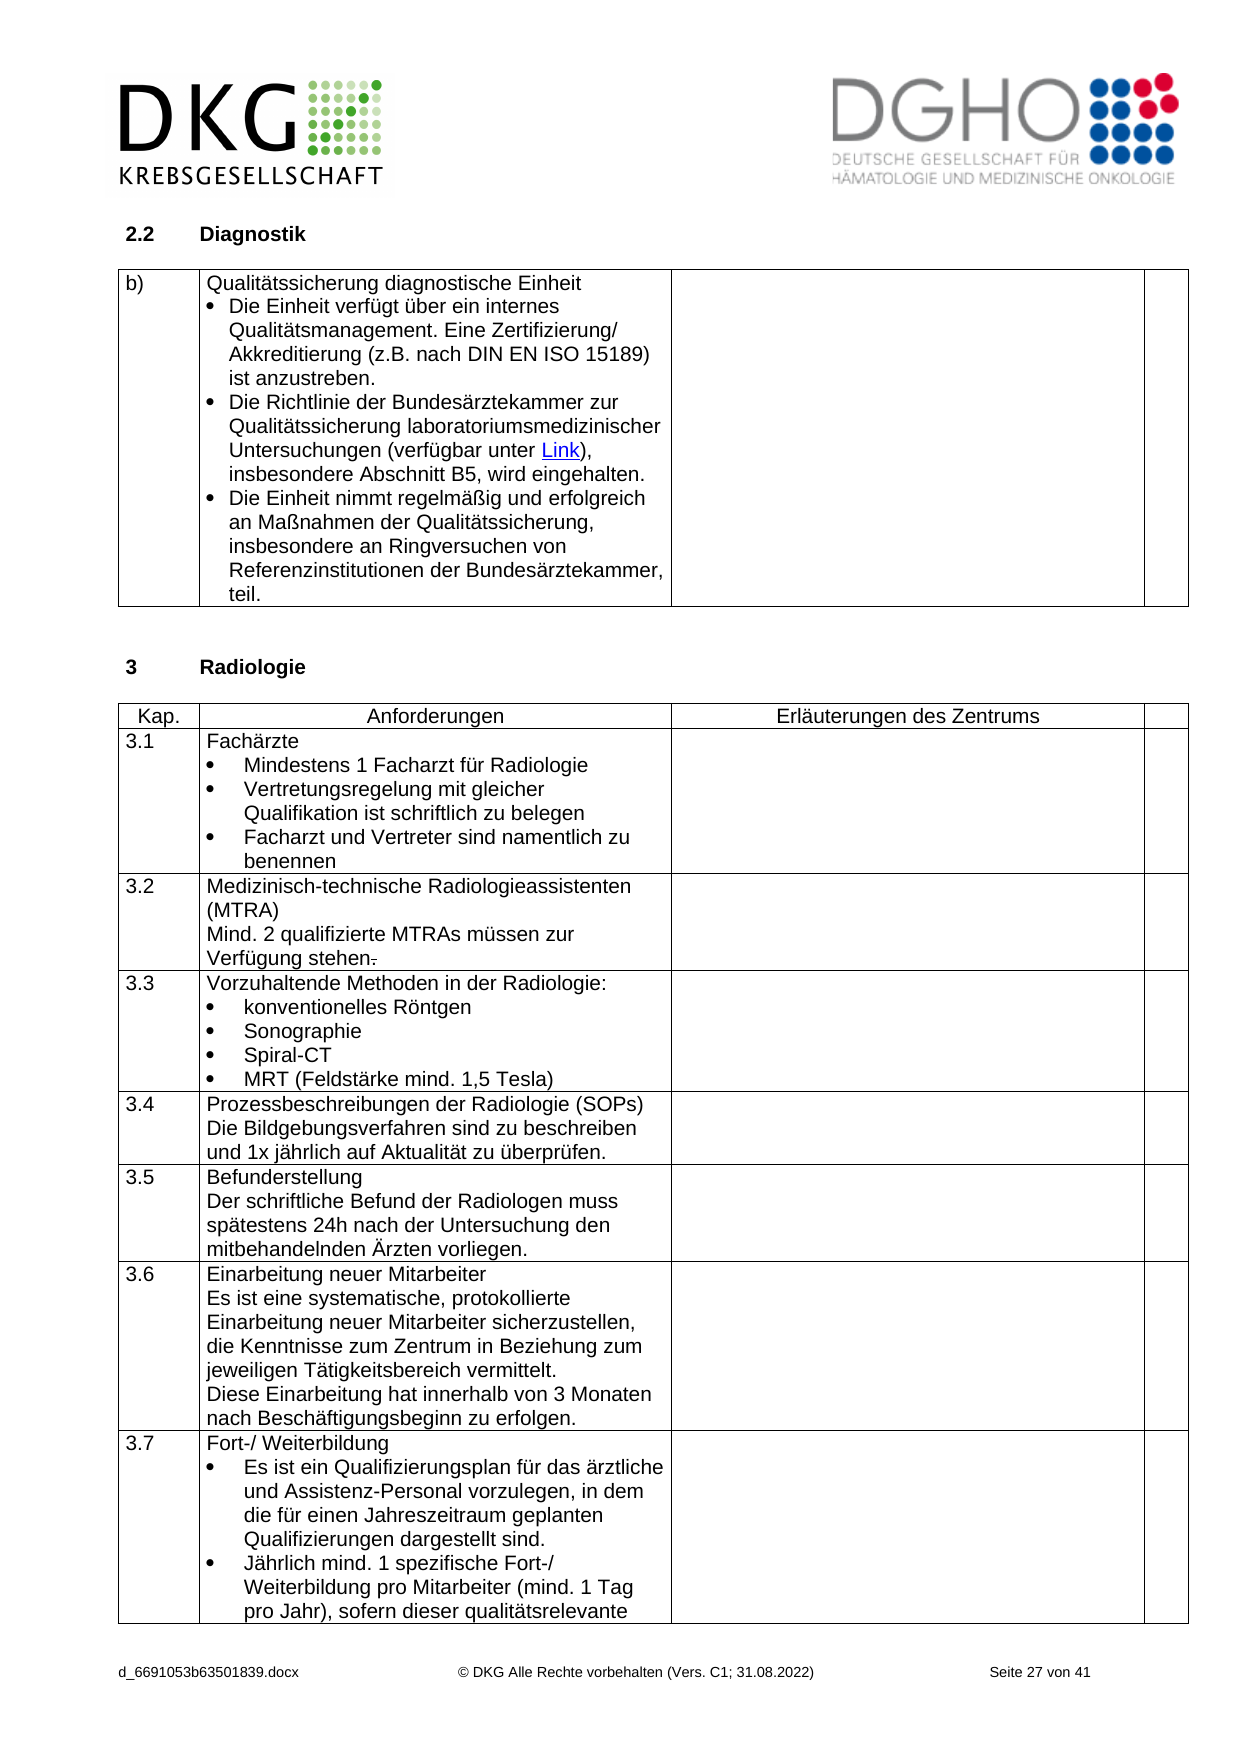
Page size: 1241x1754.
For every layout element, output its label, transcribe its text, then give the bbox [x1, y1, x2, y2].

table_cell 3.4 [119, 1092, 199, 1164]
table_cell [1145, 729, 1188, 873]
table_cell [1145, 1165, 1188, 1261]
table_cell 3.2 [119, 874, 199, 970]
picture [832, 73, 1179, 186]
table_cell Erläuterungen des Zentrums [672, 704, 1144, 728]
table_cell Fachärzte Mindestens 1 Facharzt für Radiologie Vertretungsregelung mit gleicher Qualifikation ist schriftlich zu belegen Facharzt und Vertreter sind namentlich zu benennen [200, 729, 671, 873]
table_cell b) [119, 270, 199, 606]
table_cell [672, 270, 1144, 606]
table_cell [1145, 874, 1188, 970]
table_cell [672, 1431, 1144, 1623]
table_cell [672, 1262, 1144, 1430]
table_cell [1145, 971, 1188, 1091]
table_cell 3.5 [119, 1165, 199, 1261]
table_cell [672, 971, 1144, 1091]
table_cell [672, 874, 1144, 970]
table_cell Medizinisch-technische Radiologieassistenten (MTRA) Mind. 2 qualifizierte MTRAs müssen zur Verfügung stehen. [200, 874, 671, 970]
table_cell Vorzuhaltende Methoden in der Radiologie: konventionelles Röntgen Sonographie Spiral-CT MRT (Feldstärke mind. 1,5 Tesla) [200, 971, 671, 1091]
table_cell 3.1 [119, 729, 199, 873]
table_cell [672, 729, 1144, 873]
table_cell 3.6 [119, 1262, 199, 1430]
table_cell [1145, 1092, 1188, 1164]
table_cell Prozessbeschreibungen der Radiologie (SOPs) Die Bildgebungsverfahren sind zu beschreiben und 1x jährlich auf Aktualität zu überprüfen. [200, 1092, 671, 1164]
table_cell [1145, 1262, 1188, 1430]
table_cell Befunderstellung Der schriftliche Befund der Radiologen muss spätestens 24h nach der Untersuchung den mitbehandelnden Ärzten vorliegen. [200, 1165, 671, 1261]
table_cell [1145, 704, 1188, 728]
table_header 3 Radiologie [118, 655, 1188, 703]
table_cell [672, 1092, 1144, 1164]
table_cell [1145, 1431, 1188, 1623]
table_cell 3.7 [119, 1431, 199, 1623]
table_cell Kap. [119, 704, 199, 728]
table_header 2.2 Diagnostik [118, 221, 1188, 269]
picture [104, 73, 396, 198]
table_cell Anforderungen [200, 704, 671, 728]
table_cell [672, 1165, 1144, 1261]
table_cell 3.3 [119, 971, 199, 1091]
table_cell Einarbeitung neuer Mitarbeiter Es ist eine systematische, protokollierte Einarbeitung neuer Mitarbeiter sicherzustellen, die Kenntnisse zum Zentrum in Beziehung zum jeweiligen Tätigkeitsbereich vermittelt. Diese Einarbeitung hat innerhalb von 3 Monaten nach Beschäftigungsbeginn zu erfolgen. [200, 1262, 671, 1430]
table_cell [1145, 270, 1188, 606]
table_cell Qualitätssicherung diagnostische Einheit Die Einheit verfügt über ein internes Qualitätsmanagement. Eine Zertifizierung/ Akkreditierung (z.B. nach DIN EN ISO 15189) ist anzustreben. Die Richtlinie der Bundesärztekammer zur Qualitätssicherung laboratoriumsmedizinischer Untersuchungen (verfügbar unter Link), insbesondere Abschnitt B5, wird eingehalten. Die Einheit nimmt regelmäßig und erfolgreich an Maßnahmen der Qualitätssicherung, insbesondere an Ringversuchen von Referenzinstitutionen der Bundesärztekammer, teil. [200, 270, 671, 606]
